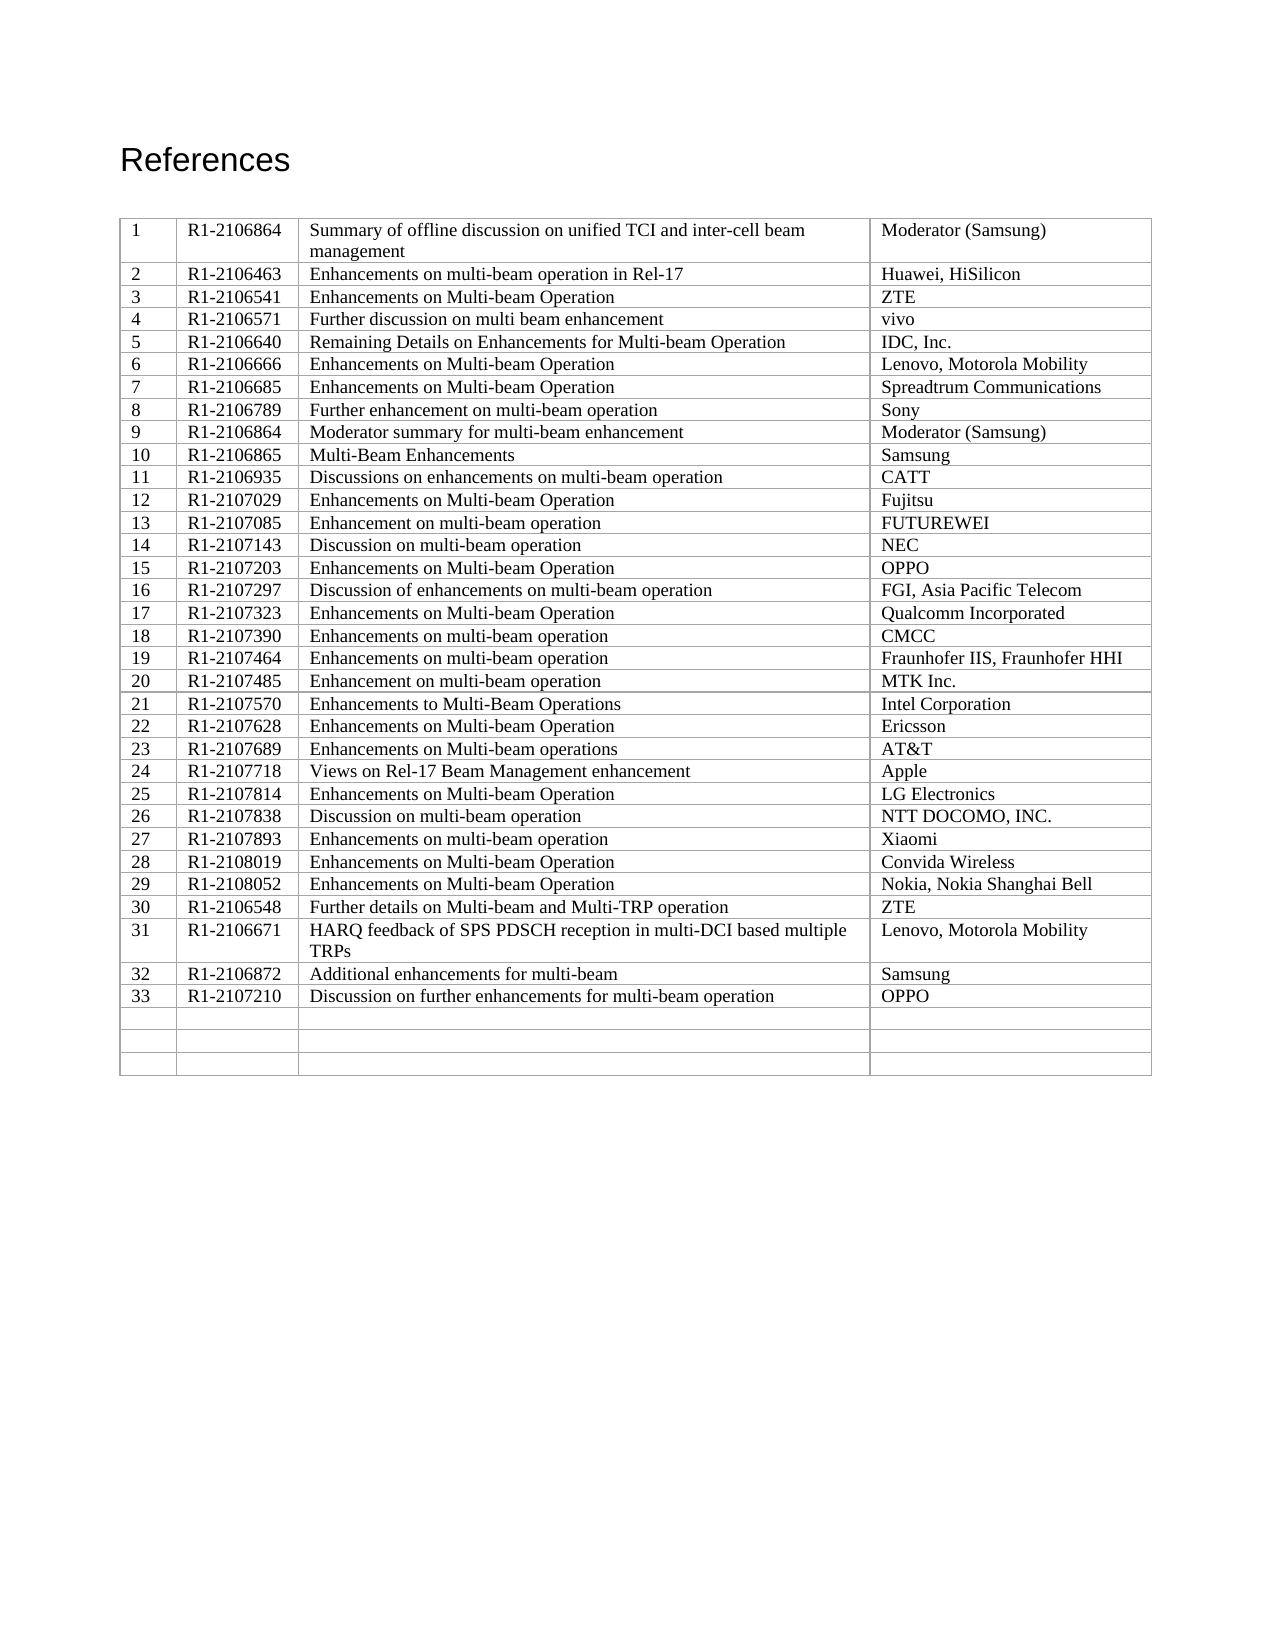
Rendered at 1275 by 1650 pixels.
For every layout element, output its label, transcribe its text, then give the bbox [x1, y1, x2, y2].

table_cell Apple [871, 760, 1151, 782]
table_cell R1-2106671 [177, 919, 298, 962]
table_cell [299, 1030, 869, 1052]
table_cell R1-2106571 [177, 308, 298, 330]
table_cell R1-2106789 [177, 399, 298, 420]
table_cell [177, 1030, 298, 1052]
table_cell R1-2106872 [177, 963, 298, 984]
table_cell Enhancements on Multi-beam Operation [299, 286, 869, 307]
table_cell Convida Wireless [871, 851, 1151, 872]
table_cell [299, 1008, 869, 1029]
table_cell R1-2107485 [177, 670, 298, 691]
table_cell Discussion on multi-beam operation [299, 805, 869, 827]
table_cell [871, 1053, 1151, 1074]
table_cell R1-2107390 [177, 625, 298, 646]
table_cell Enhancements on Multi-beam Operation [299, 489, 869, 511]
table_cell R1-2106865 [177, 444, 298, 465]
table_cell R1-2108019 [177, 851, 298, 872]
table_cell Nokia, Nokia Shanghai Bell [871, 873, 1151, 895]
table_cell Qualcomm Incorporated [871, 602, 1151, 623]
table_cell 31 [121, 919, 176, 962]
table_cell Enhancements on Multi-beam operations [299, 738, 869, 759]
table_cell 2 [121, 263, 176, 284]
table_cell Xiaomi [871, 828, 1151, 849]
table_cell R1-2107814 [177, 783, 298, 804]
table_cell Additional enhancements for multi-beam [299, 963, 869, 984]
table_cell Sony [871, 399, 1151, 420]
subtitle References [120, 122, 1155, 198]
table_cell Samsung [871, 963, 1151, 984]
table_cell 16 [121, 579, 176, 601]
table_cell 13 [121, 512, 176, 533]
table_cell Enhancements on Multi-beam Operation [299, 376, 869, 397]
table_header Summary of offline discussion on unified TCI and inter-cell beam management [299, 219, 869, 262]
table_cell FGI, Asia Pacific Telecom [871, 579, 1151, 601]
table_cell 26 [121, 805, 176, 827]
table_cell ZTE [871, 286, 1151, 307]
table_cell 33 [121, 985, 176, 1007]
table_cell Enhancements on multi-beam operation [299, 625, 869, 646]
table_cell 29 [121, 873, 176, 895]
table_cell NTT DOCOMO, INC. [871, 805, 1151, 827]
table_cell Lenovo, Motorola Mobility [871, 353, 1151, 375]
table_cell R1-2106548 [177, 896, 298, 917]
table_cell 18 [121, 625, 176, 646]
table_cell 7 [121, 376, 176, 397]
table_cell Moderator summary for multi-beam enhancement [299, 421, 869, 443]
table_cell Enhancements on Multi-beam Operation [299, 602, 869, 623]
table_cell Further discussion on multi beam enhancement [299, 308, 869, 330]
table_cell R1-2108052 [177, 873, 298, 895]
table_cell Discussion of enhancements on multi-beam operation [299, 579, 869, 601]
table_cell Enhancements to Multi-Beam Operations [299, 693, 869, 714]
table_cell R1-2107570 [177, 693, 298, 714]
table_cell [299, 1053, 869, 1074]
table_cell Fujitsu [871, 489, 1151, 511]
table_cell 17 [121, 602, 176, 623]
table_cell 27 [121, 828, 176, 849]
table_cell 32 [121, 963, 176, 984]
table_cell R1-2106463 [177, 263, 298, 284]
table_cell [871, 1008, 1151, 1029]
table_cell [871, 1030, 1151, 1052]
table_cell 14 [121, 534, 176, 556]
table_cell Discussion on multi-beam operation [299, 534, 869, 556]
table_cell Moderator (Samsung) [871, 421, 1151, 443]
table_cell Enhancements on Multi-beam Operation [299, 353, 869, 375]
table_cell 19 [121, 647, 176, 669]
table_cell Discussions on enhancements on multi-beam operation [299, 466, 869, 488]
table_cell 23 [121, 738, 176, 759]
table_cell R1-2107689 [177, 738, 298, 759]
table_cell R1-2107893 [177, 828, 298, 849]
table_cell IDC, Inc. [871, 331, 1151, 352]
table_cell CATT [871, 466, 1151, 488]
table_cell 20 [121, 670, 176, 691]
table_header Moderator (Samsung) [871, 219, 1151, 262]
table_cell OPPO [871, 557, 1151, 578]
table_cell R1-2106666 [177, 353, 298, 375]
table_cell [121, 1030, 176, 1052]
table_cell Ericsson [871, 715, 1151, 737]
table_cell Remaining Details on Enhancements for Multi-beam Operation [299, 331, 869, 352]
table_cell Intel Corporation [871, 693, 1151, 714]
table_cell Fraunhofer IIS, Fraunhofer HHI [871, 647, 1151, 669]
table_cell HARQ feedback of SPS PDSCH reception in multi-DCI based multiple TRPs [299, 919, 869, 962]
table_cell Spreadtrum Communications [871, 376, 1151, 397]
table_cell R1-2107085 [177, 512, 298, 533]
table_cell R1-2106685 [177, 376, 298, 397]
table_cell 30 [121, 896, 176, 917]
table_cell CMCC [871, 625, 1151, 646]
table_cell 21 [121, 693, 176, 714]
table_cell 3 [121, 286, 176, 307]
table_cell Enhancements on Multi-beam Operation [299, 851, 869, 872]
table_cell Discussion on further enhancements for multi-beam operation [299, 985, 869, 1007]
table_cell 12 [121, 489, 176, 511]
table_cell AT&T [871, 738, 1151, 759]
table_cell 15 [121, 557, 176, 578]
table_cell Huawei, HiSilicon [871, 263, 1151, 284]
table_cell Views on Rel-17 Beam Management enhancement [299, 760, 869, 782]
table_cell vivo [871, 308, 1151, 330]
table_cell LG Electronics [871, 783, 1151, 804]
table_cell 10 [121, 444, 176, 465]
table_cell 8 [121, 399, 176, 420]
table_cell R1-2107838 [177, 805, 298, 827]
table_cell Enhancement on multi-beam operation [299, 670, 869, 691]
table_cell Enhancements on Multi-beam Operation [299, 873, 869, 895]
table_cell [177, 1053, 298, 1074]
table_cell Enhancements on multi-beam operation [299, 647, 869, 669]
table_cell Enhancements on Multi-beam Operation [299, 715, 869, 737]
table_cell R1-2107323 [177, 602, 298, 623]
table_cell Enhancements on multi-beam operation [299, 828, 869, 849]
table_cell Multi-Beam Enhancements [299, 444, 869, 465]
table_cell 5 [121, 331, 176, 352]
table_cell Enhancement on multi-beam operation [299, 512, 869, 533]
table_cell Further details on Multi-beam and Multi-TRP operation [299, 896, 869, 917]
table_cell Samsung [871, 444, 1151, 465]
table_cell MTK Inc. [871, 670, 1151, 691]
table_cell [177, 1008, 298, 1029]
table_cell 25 [121, 783, 176, 804]
table_cell R1-2106864 [177, 421, 298, 443]
table_cell 9 [121, 421, 176, 443]
table_header 1 [121, 219, 176, 262]
table_cell Enhancements on Multi-beam Operation [299, 783, 869, 804]
table_cell NEC [871, 534, 1151, 556]
table_header R1-2106864 [177, 219, 298, 262]
table_cell 24 [121, 760, 176, 782]
table_cell R1-2107203 [177, 557, 298, 578]
table_cell Lenovo, Motorola Mobility [871, 919, 1151, 962]
table_cell R1-2107143 [177, 534, 298, 556]
table_cell OPPO [871, 985, 1151, 1007]
table_cell R1-2107628 [177, 715, 298, 737]
table_cell Enhancements on Multi-beam Operation [299, 557, 869, 578]
table_cell 11 [121, 466, 176, 488]
table_cell R1-2107210 [177, 985, 298, 1007]
table_cell R1-2106541 [177, 286, 298, 307]
table_cell R1-2107297 [177, 579, 298, 601]
table_cell 6 [121, 353, 176, 375]
table_cell Enhancements on multi-beam operation in Rel-17 [299, 263, 869, 284]
table_cell Further enhancement on multi-beam operation [299, 399, 869, 420]
table_cell [121, 1053, 176, 1074]
table_cell [121, 1008, 176, 1029]
table_cell R1-2106640 [177, 331, 298, 352]
table_cell ZTE [871, 896, 1151, 917]
table_cell 4 [121, 308, 176, 330]
table_cell R1-2107718 [177, 760, 298, 782]
table_cell R1-2107029 [177, 489, 298, 511]
table_cell 28 [121, 851, 176, 872]
table_cell R1-2107464 [177, 647, 298, 669]
table_cell FUTUREWEI [871, 512, 1151, 533]
table_cell R1-2106935 [177, 466, 298, 488]
table_cell 22 [121, 715, 176, 737]
